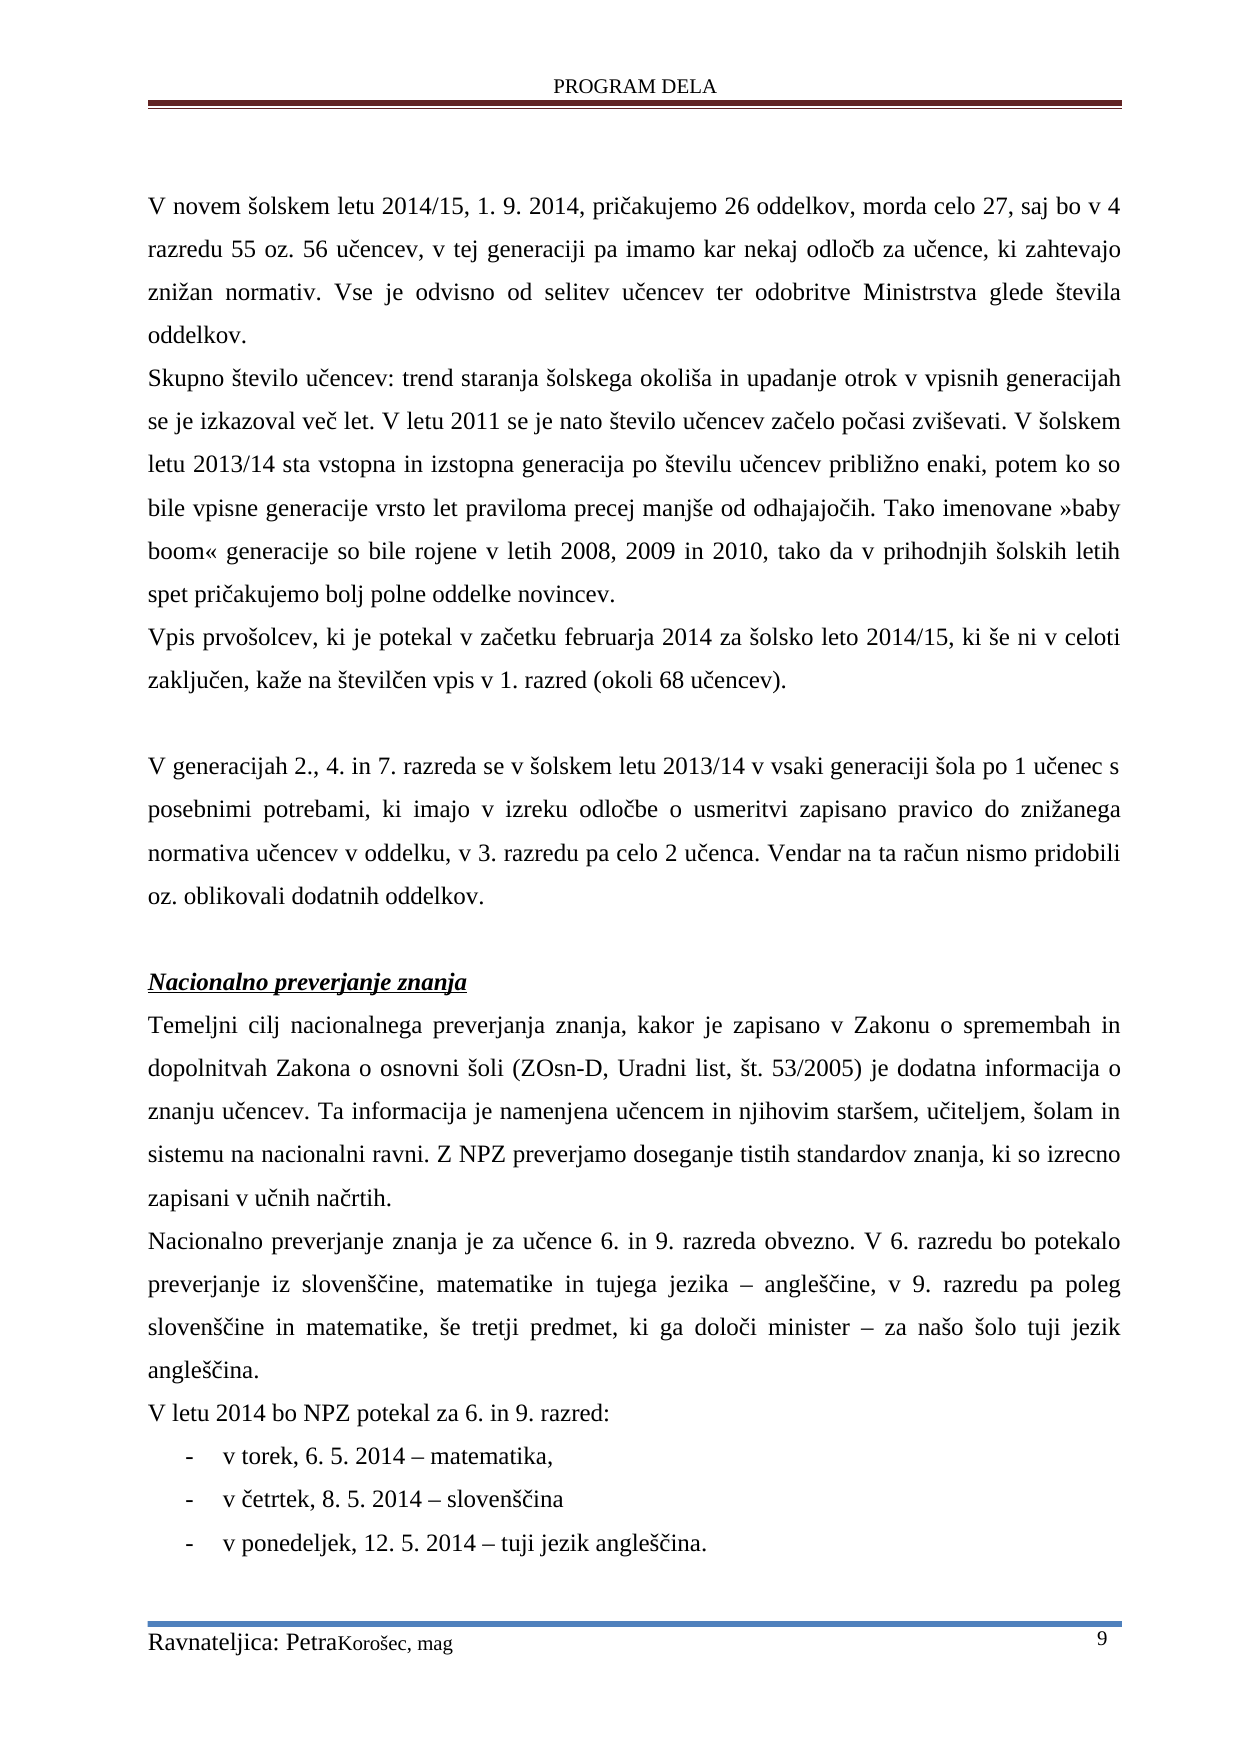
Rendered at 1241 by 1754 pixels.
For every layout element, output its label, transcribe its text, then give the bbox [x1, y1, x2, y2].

text Skupno število učencev: trend staranja šolskega okoliša in upadanje otrok v vpisnih generacijah se je izkazoval več let. V letu 2011 se je nato število učencev začelo počasi zviševati. V šolskem letu 2013/14 sta vstopna in izstopna generacija po številu učencev približno enaki, potem ko so bile vpisne generacije vrsto let praviloma precej manjše od odhajajočih. Tako imenovane »baby boom« generacije so bile rojene v letih 2008, 2009 in 2010, tako da v prihodnjih šolskih letih spet pričakujemo bolj polne oddelke novincev. [148, 363, 1122, 608]
text Vpis prvošolcev, ki je potekal v začetku februarja 2014 za šolsko leto 2014/15, ki še ni v celoti zaključen, kaže na številčen vpis v 1. razred (okoli 68 učencev). [148, 622, 1122, 694]
text Nacionalno preverjanje znanja [148, 967, 1122, 996]
text V letu 2014 bo NPZ potekal za 6. in 9. razred: [148, 1398, 1122, 1427]
list v ponedeljek, 12. 5. 2014 – tuji jezik angleščina. [185, 1528, 1122, 1556]
list v četrtek, 8. 5. 2014 – slovenščina [185, 1484, 1122, 1513]
text Nacionalno preverjanje znanja je za učence 6. in 9. razreda obvezno. V 6. razredu bo potekalo preverjanje iz slovenščine, matematike in tujega jezika – angleščine, v 9. razredu pa poleg slovenščine in matematike, še tretji predmet, ki ga določi minister – za našo šolo tuji jezik angleščina. [148, 1226, 1122, 1384]
list v torek, 6. 5. 2014 – matematika, [185, 1441, 1122, 1470]
text Temeljni cilj nacionalnega preverjanja znanja, kakor je zapisano v Zakonu o spremembah in dopolnitvah Zakona o osnovni šoli (ZOsn-D, Uradni list, št. 53/2005) je dodatna informacija o znanju učencev. Ta informacija je namenjena učencem in njihovim staršem, učiteljem, šolam in sistemu na nacionalni ravni. Z NPZ preverjamo doseganje tistih standardov znanja, ki so izrecno zapisani v učnih načrtih. [148, 1010, 1122, 1211]
text V novem šolskem letu 2014/15, 1. 9. 2014, pričakujemo 26 oddelkov, morda celo 27, saj bo v 4 razredu 55 oz. 56 učencev, v tej generaciji pa imamo kar nekaj odločb za učence, ki zahtevajo znižan normativ. Vse je odvisno od selitev učencev ter odobritve Ministrstva glede števila oddelkov. [148, 191, 1122, 349]
text V generacijah 2., 4. in 7. razreda se v šolskem letu 2013/14 v vsaki generaciji šola po 1 učenec s posebnimi potrebami, ki imajo v izreku odločbe o usmeritvi zapisano pravico do znižanega normativa učencev v oddelku, v 3. razredu pa celo 2 učenca. Vendar na ta račun nismo pridobili oz. oblikovali dodatnih oddelkov. [148, 751, 1122, 909]
